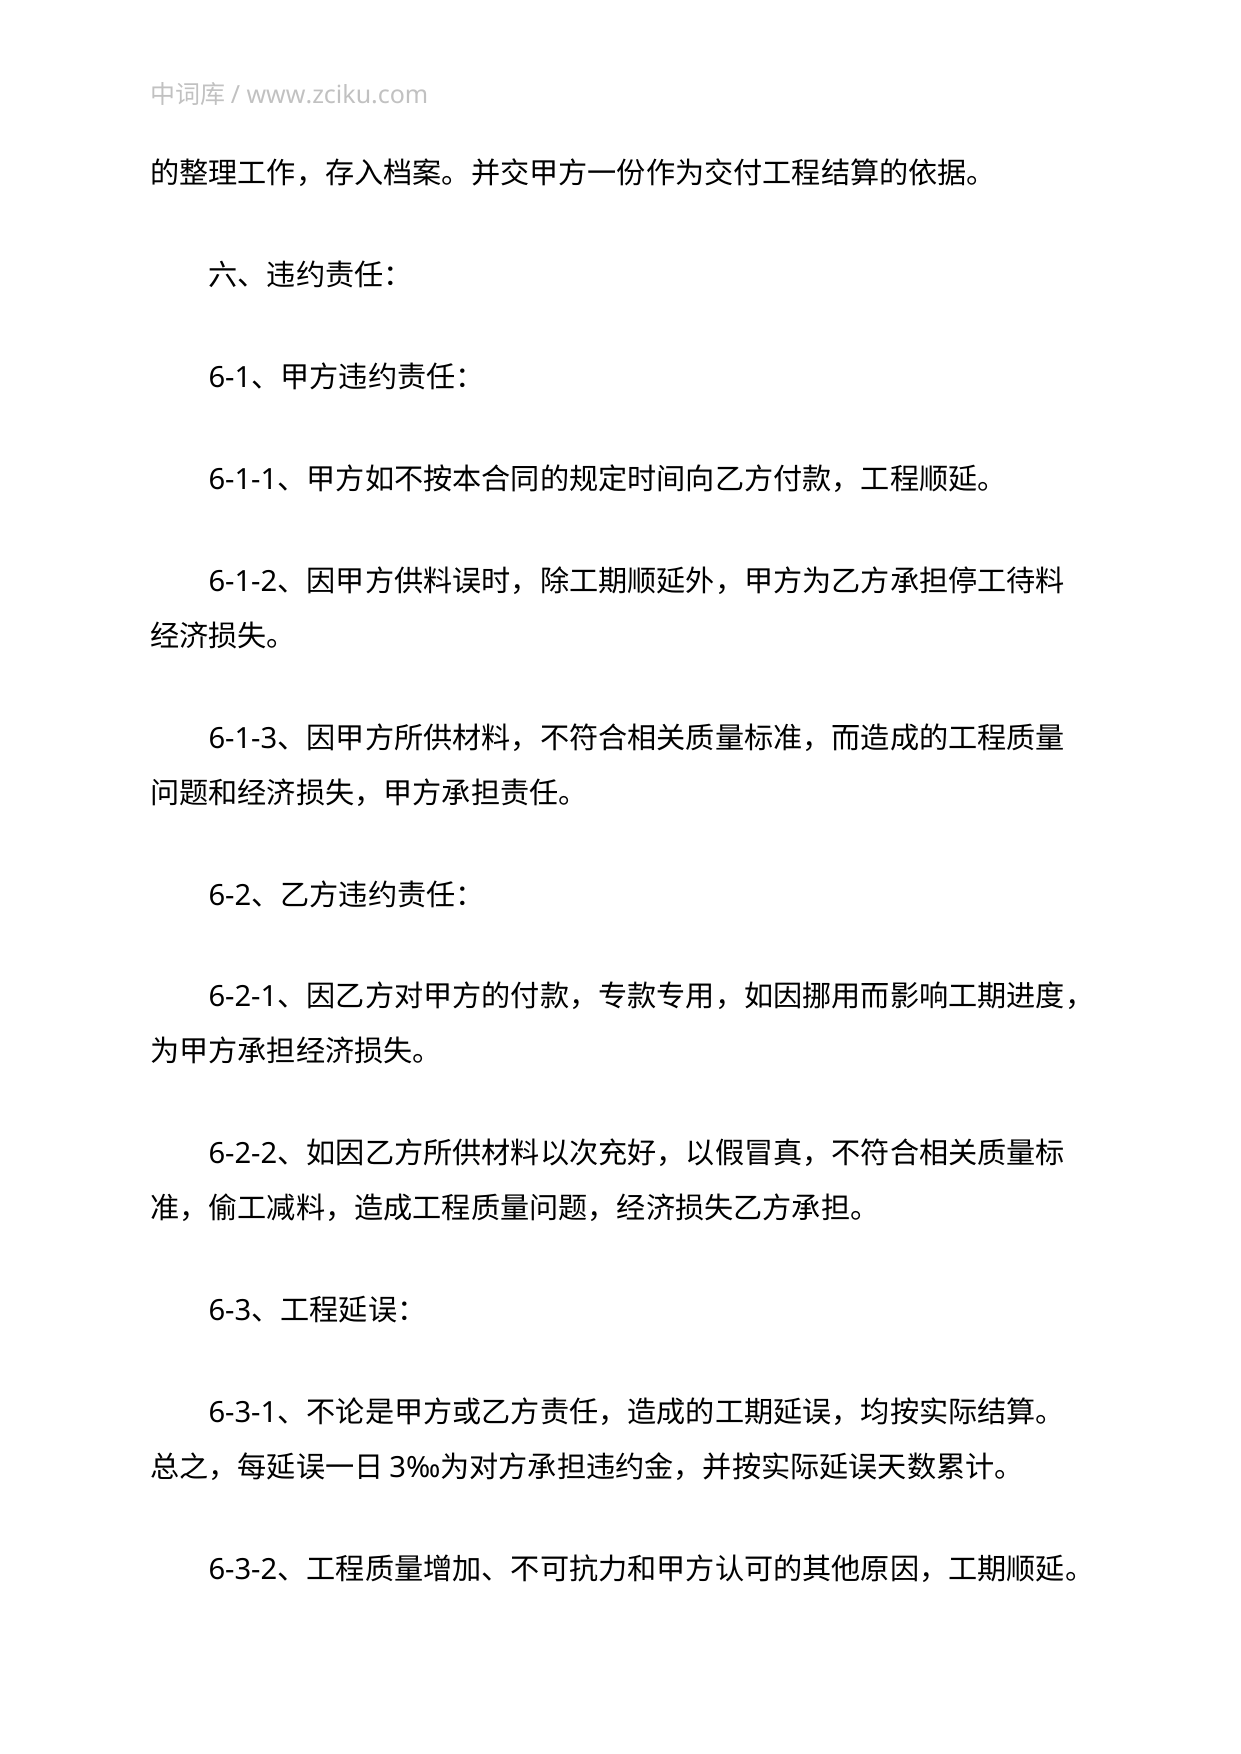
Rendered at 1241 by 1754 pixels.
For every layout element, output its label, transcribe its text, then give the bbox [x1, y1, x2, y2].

text 6-1、甲方违约责任： [150, 353, 1090, 396]
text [150, 1546, 1090, 1588]
text 6-1-3、因甲方所供材料，不符合相关质量标准，而造成的工程质量问题和经济损失，甲方承担责任。 [150, 714, 1090, 812]
text 6-2、乙方违约责任： [150, 871, 1090, 913]
text 6-1-1、甲方如不按本合同的规定时间向乙方付款，工程顺延。 [150, 456, 1090, 498]
text 6-3、工程延误： [150, 1287, 1090, 1329]
text 六、违约责任： [150, 252, 1090, 294]
text 6-2-1、因乙方对甲方的付款，专款专用，如因挪用而影响工期进度，为甲方承担经济损失。 [150, 973, 1090, 1070]
text 6-1-2、因甲方供料误时，除工期顺延外，甲方为乙方承担停工待料经济损失。 [150, 557, 1090, 655]
text 6-2-2、如因乙方所供材料以次充好，以假冒真，不符合相关质量标准，偷工减料，造成工程质量问题，经济损失乙方承担。 [150, 1130, 1090, 1227]
text 6-3-1、不论是甲方或乙方责任，造成的工期延误，均按实际结算。总之，每延误一日3‰为对方承担违约金，并按实际延误天数累计。 [150, 1388, 1090, 1486]
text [150, 150, 1090, 192]
